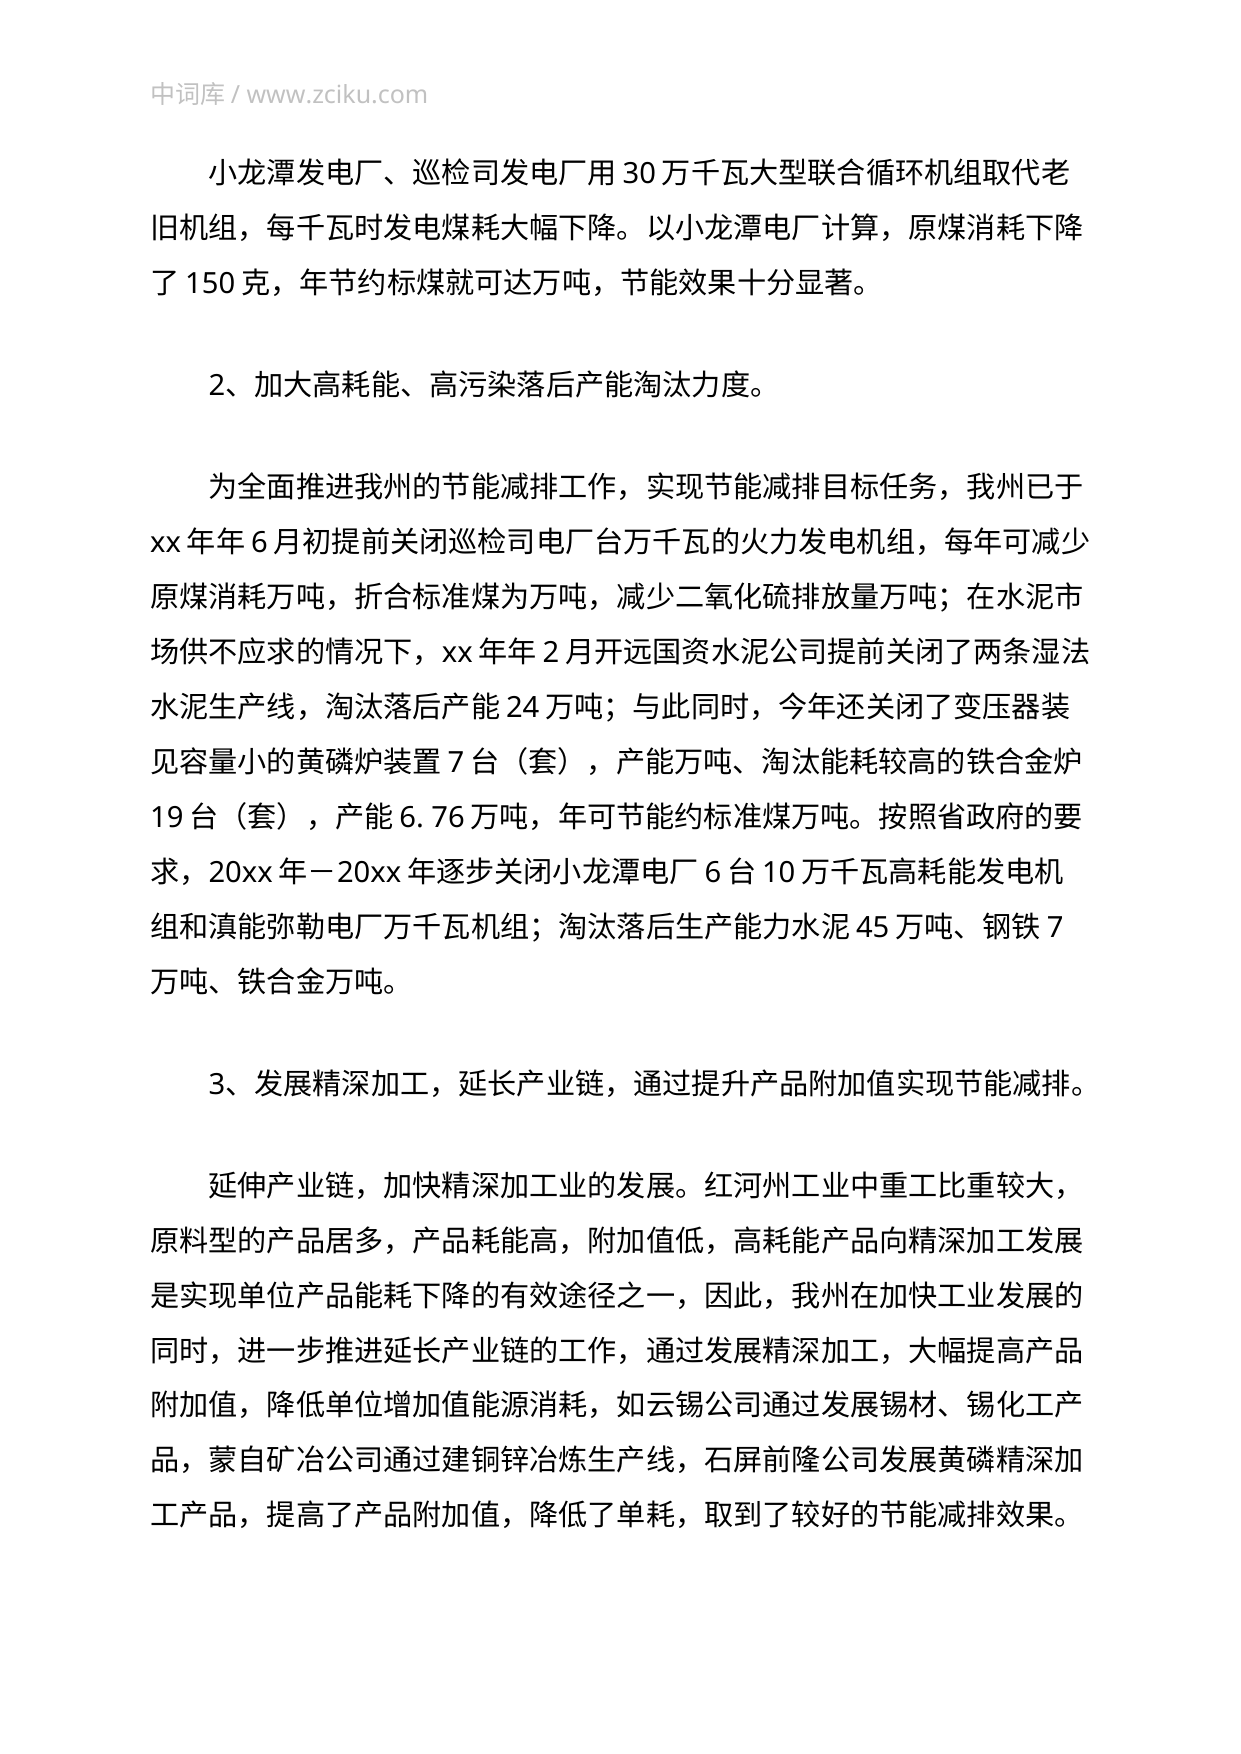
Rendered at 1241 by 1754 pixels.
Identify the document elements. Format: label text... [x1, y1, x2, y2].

text 3、发展精深加工，延长产业链，通过提升产品附加值实现节能减排。 [150, 1060, 1090, 1103]
text 延伸产业链，加快精深加工业的发展。红河州工业中重工比重较大，原料型的产品居多，产品耗能高，附加值低，高耗能产品向精深加工发展是实现单位产品能耗下降的有效途径之一，因此，我州在加快工业发展的同时，进一步推进延长产业链的工作，通过发展精深加工，大幅提高产品附加值，降低单位增加值能源消耗，如云锡公司通过发展锡材、锡化工产品，蒙自矿冶公司通过建铜锌冶炼生产线，石屏前隆公司发展黄磷精深加工产品，提高了产品附加值，降低了单耗，取到了较好的节能减排效果。 [150, 1162, 1090, 1534]
text 2、加大高耗能、高污染落后产能淘汰力度。 [150, 362, 1090, 404]
text 为全面推进我州的节能减排工作，实现节能减排目标任务，我州已于xx年年6月初提前关闭巡检司电厂台万千瓦的火力发电机组，每年可减少原煤消耗万吨，折合标准煤为万吨，减少二氧化硫排放量万吨；在水泥市场供不应求的情况下，xx年年2月开远国资水泥公司提前关闭了两条湿法水泥生产线，淘汰落后产能24万吨；与此同时，今年还关闭了变压器装见容量小的黄磷炉装置7台（套），产能万吨、淘汰能耗较高的铁合金炉19台（套），产能6. 76万吨，年可节能约标准煤万吨。按照省政府的要求，20xx年－20xx年逐步关闭小龙潭电厂6台10万千瓦高耗能发电机组和滇能弥勒电厂万千瓦机组；淘汰落后生产能力水泥45万吨、钢铁7万吨、铁合金万吨。 [150, 464, 1090, 1001]
text 小龙潭发电厂、巡检司发电厂用30万千瓦大型联合循环机组取代老旧机组，每千瓦时发电煤耗大幅下降。以小龙潭电厂计算，原煤消耗下降了150克，年节约标煤就可达万吨，节能效果十分显著。 [150, 150, 1090, 302]
